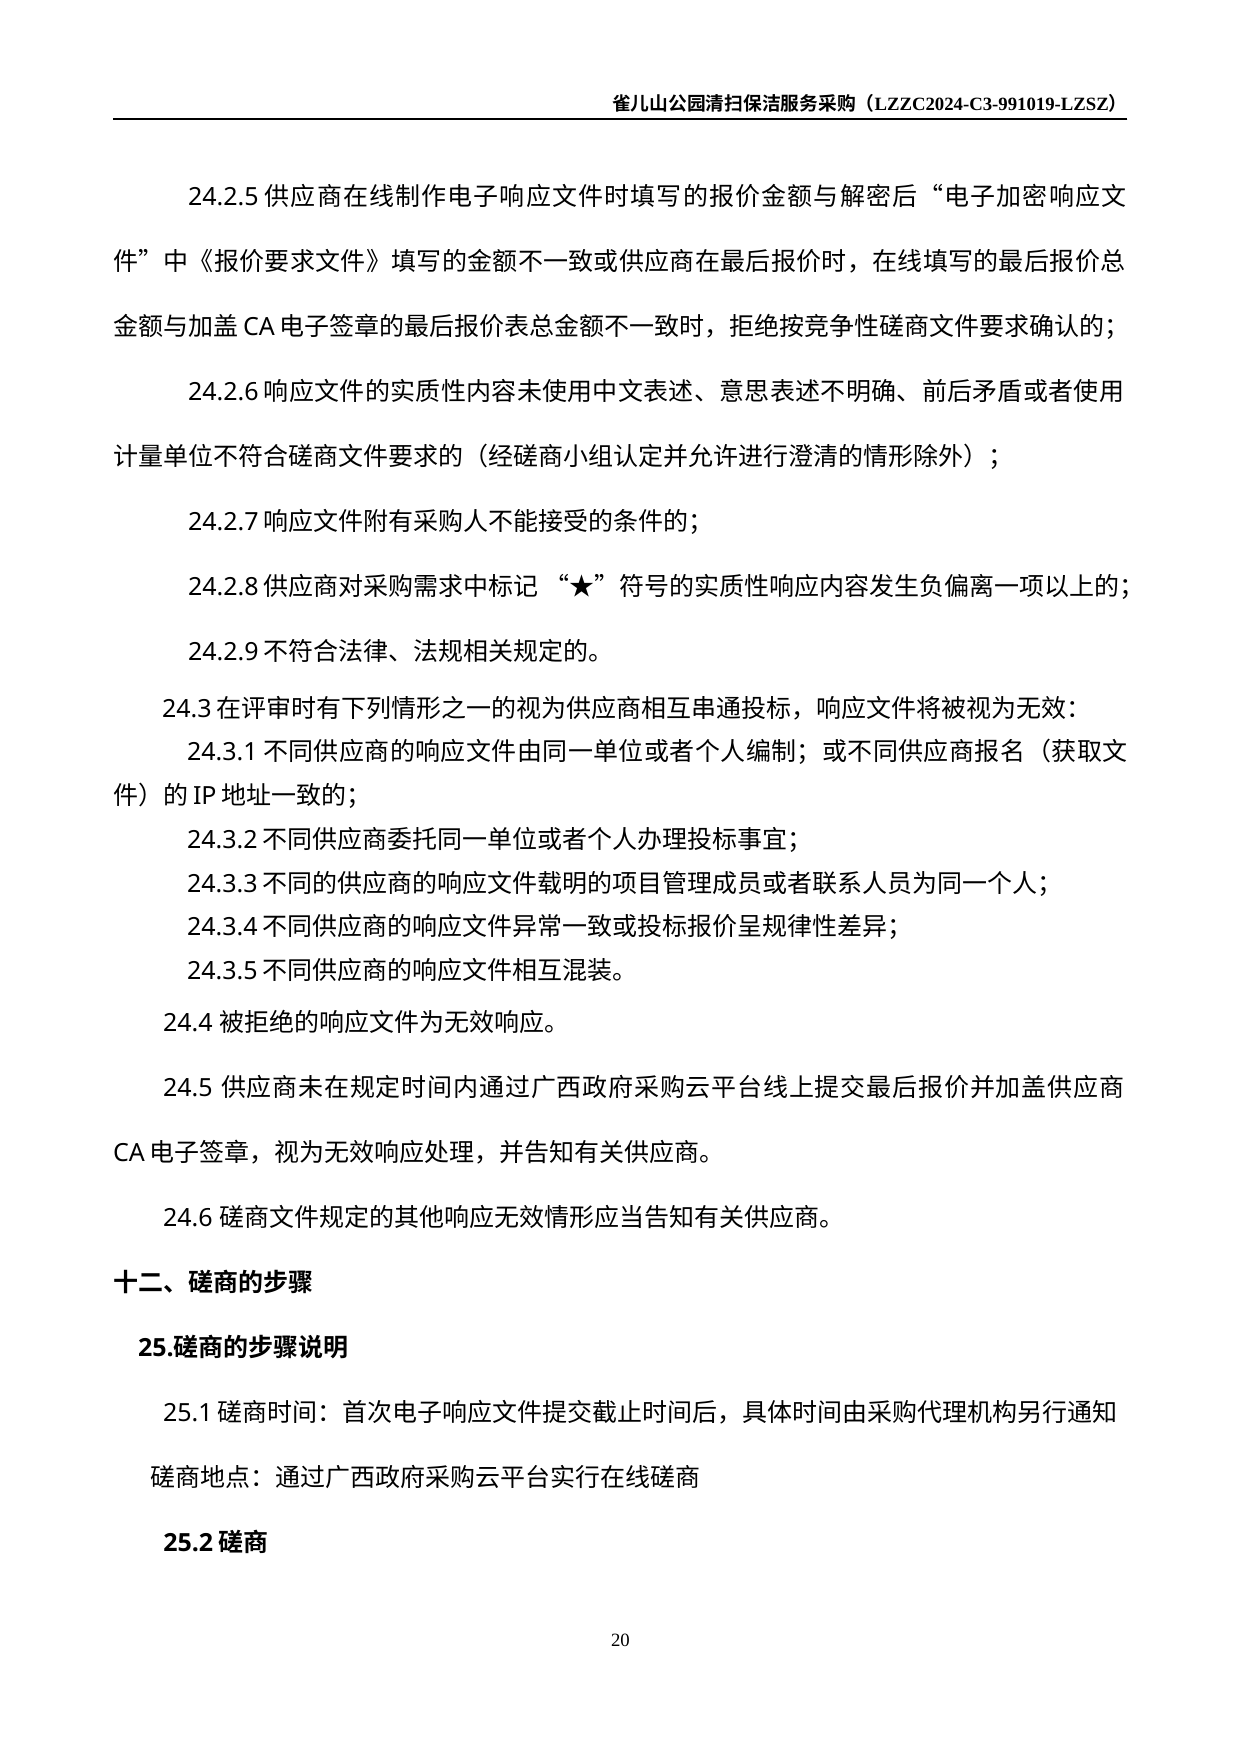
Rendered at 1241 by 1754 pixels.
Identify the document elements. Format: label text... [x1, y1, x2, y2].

text 24.6 磋商文件规定的其他响应无效情形应当告知有关供应商。 [113, 1183, 1127, 1248]
text 24.3在评审时有下列情形之一的视为供应商相互串通投标，响应文件将被视为无效： [113, 682, 1127, 726]
text 24.3.3不同的供应商的响应文件载明的项目管理成员或者联系人员为同一个人； [113, 857, 1127, 901]
text 24.2.8供应商对采购需求中标记 “★”符号的实质性响应内容发生负偏离一项以上的； [113, 552, 1127, 617]
text 24.3.1不同供应商的响应文件由同一单位或者个人编制；或不同供应商报名（获取文件）的IP地址一致的； [113, 726, 1127, 813]
text 24.5 供应商未在规定时间内通过广西政府采购云平台线上提交最后报价并加盖供应商CA电子签章，视为无效响应处理，并告知有关供应商。 [113, 1053, 1127, 1183]
text 25.1磋商时间：首次电子响应文件提交截止时间后，具体时间由采购代理机构另行通知 [113, 1378, 1127, 1443]
text 25.2磋商 [113, 1508, 1127, 1573]
text 24.3.4不同供应商的响应文件异常一致或投标报价呈规律性差异； [113, 901, 1127, 944]
text 磋商地点：通过广西政府采购云平台实行在线磋商 [113, 1443, 1127, 1508]
text 24.3.2不同供应商委托同一单位或者个人办理投标事宜； [113, 813, 1127, 857]
text 24.4 被拒绝的响应文件为无效响应。 [113, 988, 1127, 1053]
text 十二、磋商的步骤 [113, 1248, 1127, 1313]
text 24.2.9不符合法律、法规相关规定的。 [113, 617, 1127, 682]
text 24.2.5供应商在线制作电子响应文件时填写的报价金额与解密后“电子加密响应文件”中《报价要求文件》填写的金额不一致或供应商在最后报价时，在线填写的最后报价总金额与加盖CA电子签章的最后报价表总金额不一致时，拒绝按竞争性磋商文件要求确认的； [113, 162, 1127, 357]
text 24.3.5不同供应商的响应文件相互混装。 [113, 944, 1127, 988]
text 24.2.6响应文件的实质性内容未使用中文表述、意思表述不明确、前后矛盾或者使用计量单位不符合磋商文件要求的（经磋商小组认定并允许进行澄清的情形除外）； [113, 357, 1127, 487]
text 24.2.7响应文件附有采购人不能接受的条件的； [113, 487, 1127, 552]
text 25.磋商的步骤说明 [113, 1313, 1127, 1378]
